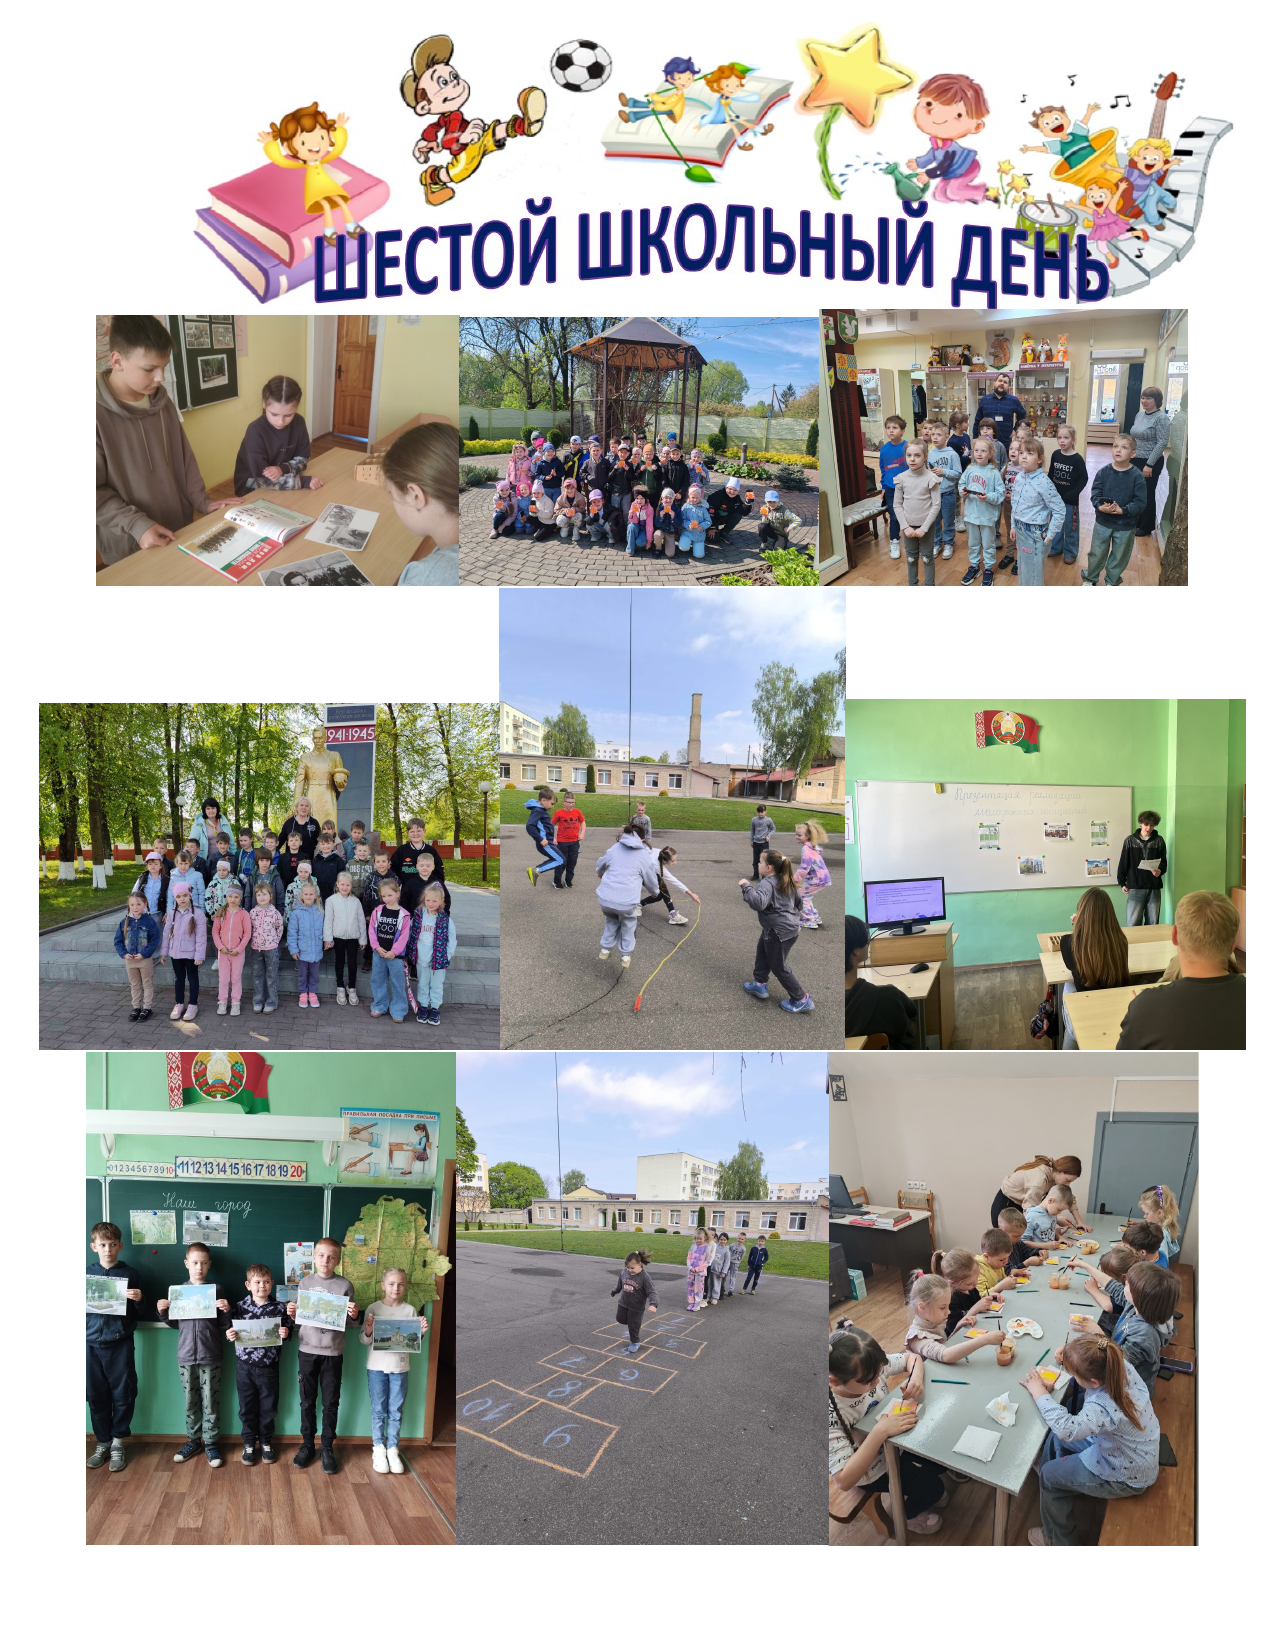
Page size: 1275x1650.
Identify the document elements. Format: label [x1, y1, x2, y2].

picture [96, 12, 1255, 586]
picture [39, 588, 1246, 1050]
picture [86, 1052, 1199, 1546]
